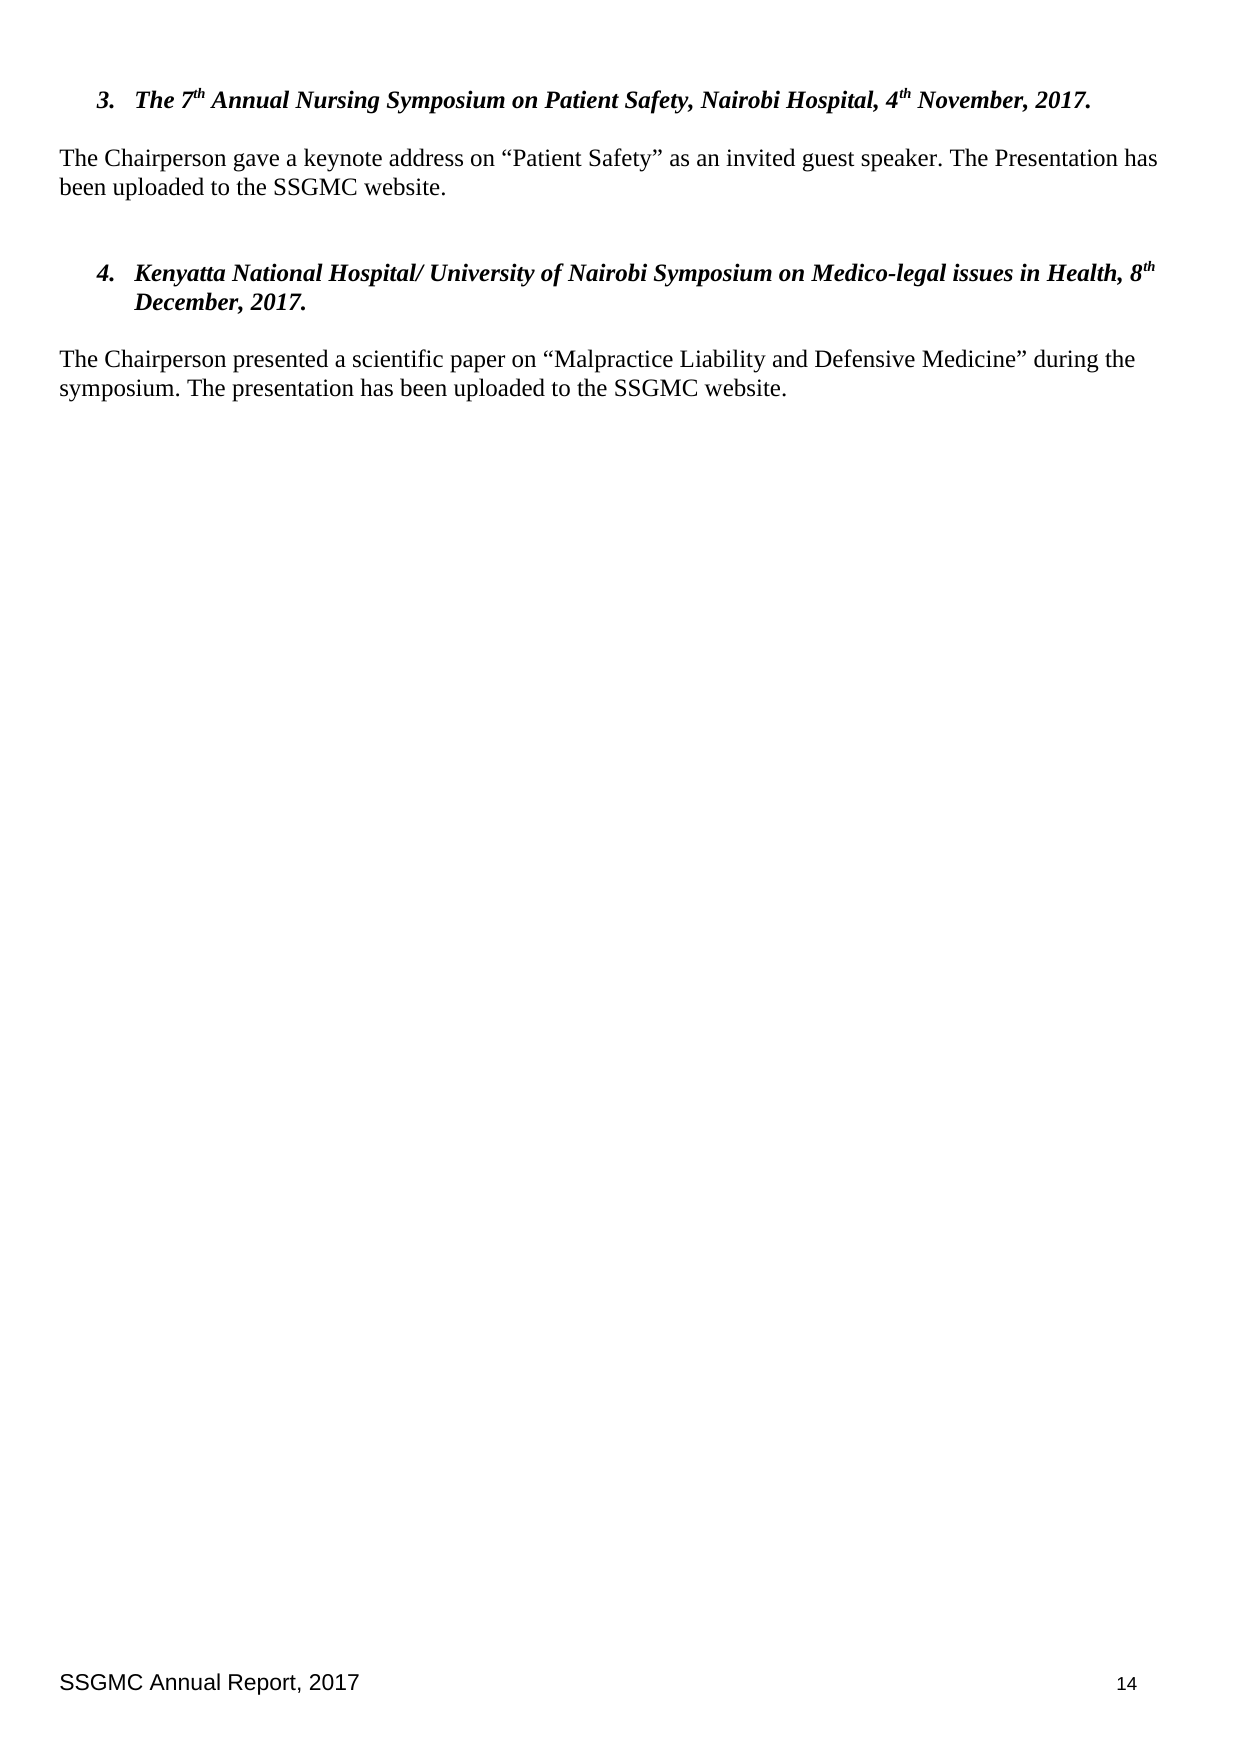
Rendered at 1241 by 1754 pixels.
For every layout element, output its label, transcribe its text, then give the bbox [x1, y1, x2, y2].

text The Chairperson gave a keynote address on “Patient Safety” as an invited guest speaker. The Presentation has been uploaded to the SSGMC website. [59, 143, 1181, 200]
list The 7th Annual Nursing Symposium on Patient Safety, Nairobi Hospital, 4th November, 2017. [97, 85, 1181, 114]
text The Chairperson presented a scientific paper on “Malpractice Liability and Defensive Medicine” during the symposium. The presentation has been uploaded to the SSGMC website. [59, 344, 1181, 402]
list Kenyatta National Hospital/ University of Nairobi Symposium on Medico-legal issues in Health, 8th December, 2017. [97, 258, 1181, 315]
